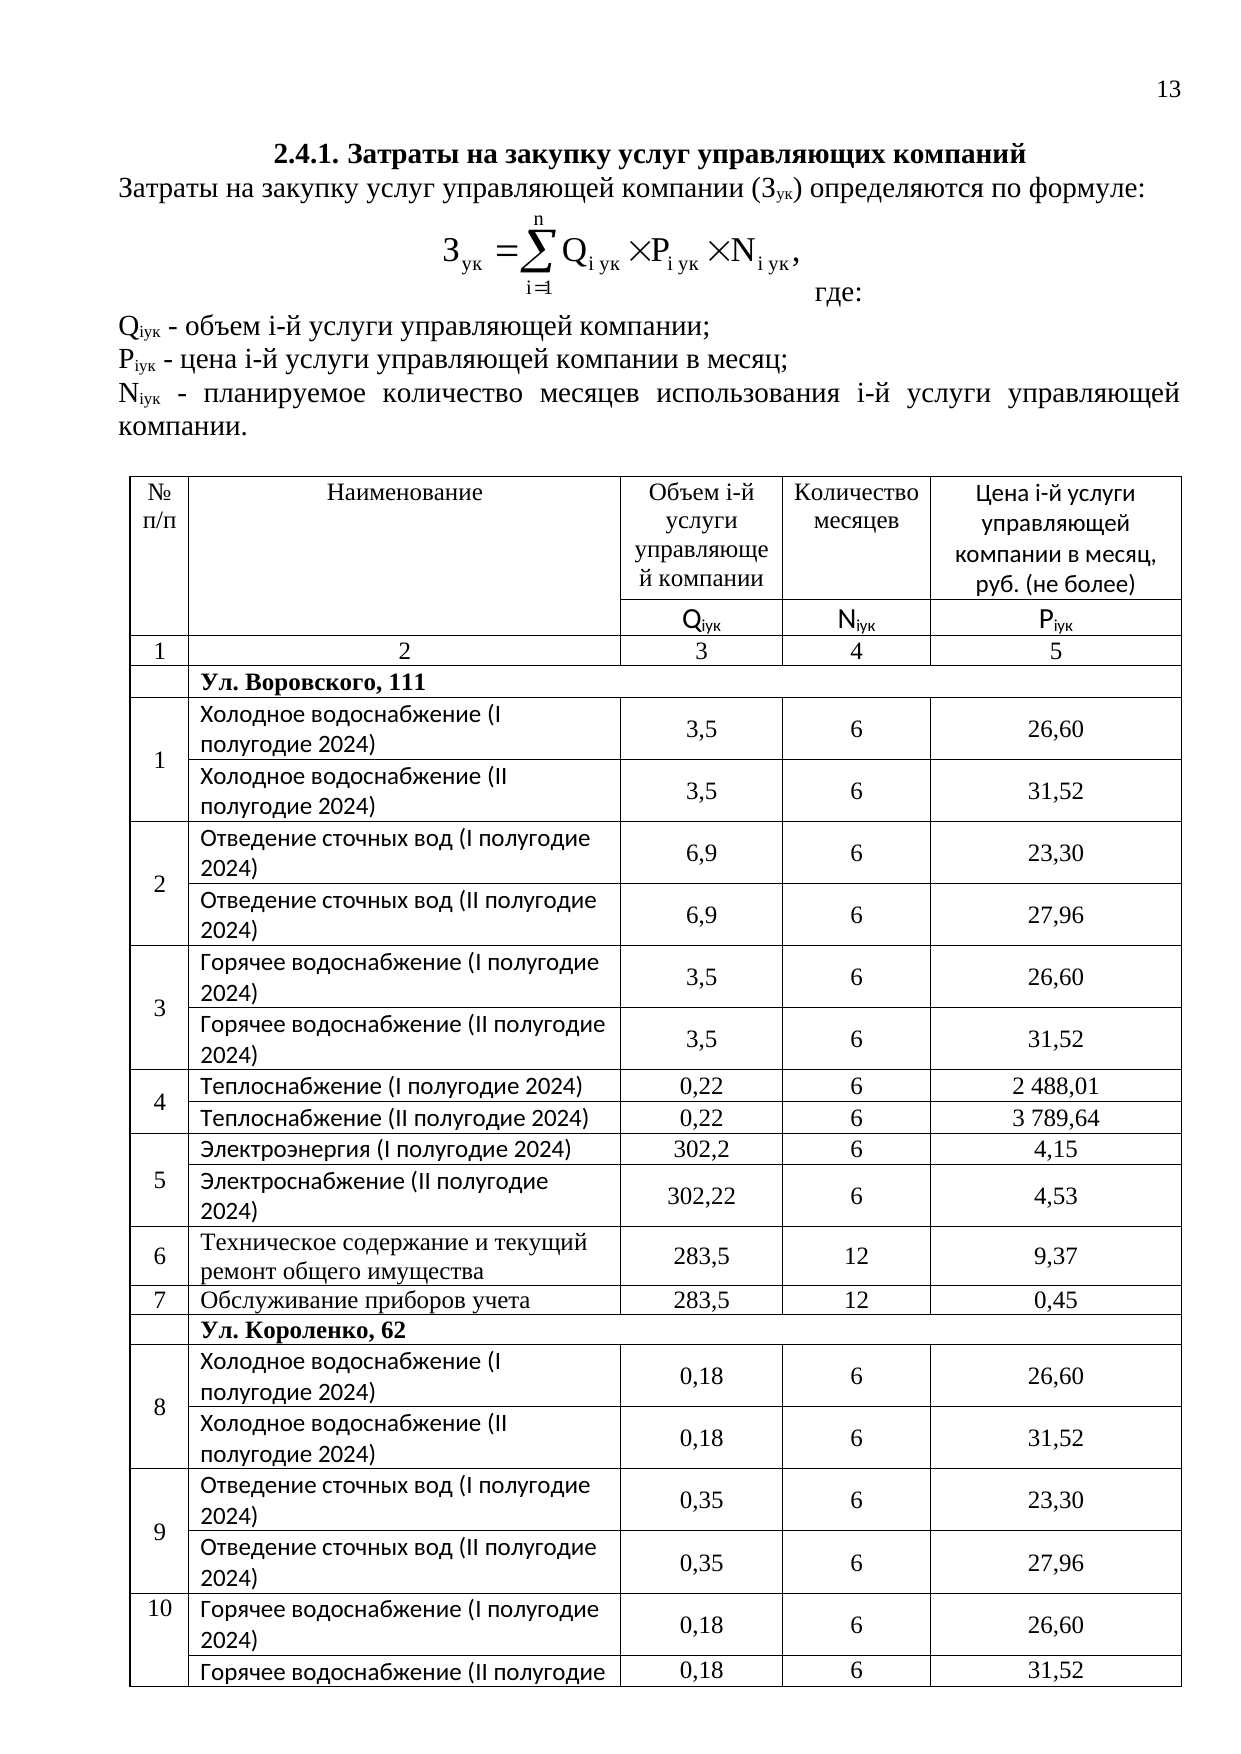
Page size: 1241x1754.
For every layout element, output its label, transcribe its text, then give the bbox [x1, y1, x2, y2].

table_cell 12 [783, 1286, 930, 1314]
table_cell 26,60 [931, 946, 1181, 1007]
table_cell 0,18 [621, 1407, 782, 1468]
table_cell 5 [131, 1134, 188, 1226]
table_cell Ул. Короленко, 62 [189, 1315, 1181, 1344]
text Затраты на закупку услуг управляющей компании (Зук) определяются по формуле: [118, 170, 1181, 203]
table_cell 3,5 [621, 946, 782, 1007]
table_cell Qiук [621, 600, 782, 635]
table_cell Отведение сточных вод (I полугодие 2024) [189, 1469, 620, 1530]
table_cell 6 [783, 760, 930, 821]
text где: [118, 203, 1181, 308]
table_cell 6 [783, 1469, 930, 1530]
table_cell Холодное водоснабжение (I полугодие 2024) [189, 1345, 620, 1406]
table_header Цена i-й услуги управляющей компании в месяц, руб. (не более) [931, 477, 1181, 599]
table_cell 4,15 [931, 1134, 1181, 1164]
table_cell 6 [783, 946, 930, 1007]
text Qiук - объем i-й услуги управляющей компании; [118, 308, 1181, 341]
table_cell 23,30 [931, 1469, 1181, 1530]
table_cell 27,96 [931, 1531, 1181, 1592]
table_cell 3,5 [621, 1008, 782, 1069]
table_cell Теплоснабжение (I полугодие 2024) [189, 1070, 620, 1101]
table_cell 12 [783, 1227, 930, 1284]
table_cell 26,60 [931, 1345, 1181, 1406]
table_cell 23,30 [931, 822, 1181, 883]
table_cell 2 [189, 636, 620, 665]
table_cell 4 [131, 1070, 188, 1132]
table_cell 283,5 [621, 1227, 782, 1284]
table_cell [131, 1315, 188, 1344]
table_cell 0,35 [621, 1469, 782, 1530]
table_cell 3 [131, 946, 188, 1069]
table_cell 31,52 [931, 1407, 1181, 1468]
text 2.4.1. Затраты на закупку услуг управляющих компаний [118, 136, 1181, 170]
table_cell 31,52 [931, 1656, 1181, 1686]
table_cell Электроснабжение (II полугодие 2024) [189, 1165, 620, 1226]
table_cell 6 [783, 1407, 930, 1468]
table_cell Теплоснабжение (II полугодие 2024) [189, 1102, 620, 1132]
table_cell 0,22 [621, 1102, 782, 1132]
table_cell Горячее водоснабжение (I полугодие 2024) [189, 1594, 620, 1654]
table_cell 6 [783, 822, 930, 883]
table_cell Piук [931, 600, 1181, 635]
table_cell 6 [783, 1008, 930, 1069]
table_cell Холодное водоснабжение (II полугодие 2024) [189, 760, 620, 821]
table_cell Отведение сточных вод (II полугодие 2024) [189, 884, 620, 945]
table_cell 3 [621, 636, 782, 665]
table_cell 6 [783, 1656, 930, 1686]
table_cell 6 [783, 698, 930, 759]
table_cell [189, 1656, 620, 1686]
table_header № п/п [131, 477, 188, 635]
table_cell 6 [783, 1531, 930, 1592]
table_cell 6 [783, 1134, 930, 1164]
table_cell 0,18 [621, 1594, 782, 1654]
table_cell Холодное водоснабжение (I полугодие 2024) [189, 698, 620, 759]
table_cell Niук [783, 600, 930, 635]
table_cell 302,22 [621, 1165, 782, 1226]
table_cell 0,22 [621, 1070, 782, 1101]
table_header Наименование [189, 477, 620, 635]
table_cell Холодное водоснабжение (II полугодие 2024) [189, 1407, 620, 1468]
table_cell 6 [783, 1102, 930, 1132]
table_cell 6 [783, 1345, 930, 1406]
table_cell Отведение сточных вод (II полугодие 2024) [189, 1531, 620, 1592]
table_cell Горячее водоснабжение (I полугодие 2024) [189, 946, 620, 1007]
table_cell 6 [783, 1165, 930, 1226]
table_cell Техническое содержание и текущий ремонт общего имущества [189, 1227, 620, 1284]
table_cell 3 789,64 [931, 1102, 1181, 1132]
table_cell Обслуживание приборов учета [189, 1286, 620, 1314]
table_cell 6 [783, 1594, 930, 1654]
table_cell 31,52 [931, 1008, 1181, 1069]
table_cell 26,60 [931, 698, 1181, 759]
table_cell 0,18 [621, 1656, 782, 1686]
table_cell Ул. Воровского, 111 [189, 666, 1181, 697]
table_cell 5 [931, 636, 1181, 665]
table_cell 1 [131, 698, 188, 821]
table_cell 31,52 [931, 760, 1181, 821]
table_cell 0,35 [621, 1531, 782, 1592]
table_cell 9 [131, 1469, 188, 1592]
table_cell 7 [131, 1286, 188, 1314]
table_cell 3,5 [621, 698, 782, 759]
table_cell 283,5 [621, 1286, 782, 1314]
table_cell 26,60 [931, 1594, 1181, 1654]
table_cell 6 [131, 1227, 188, 1284]
table_cell Отведение сточных вод (I полугодие 2024) [189, 822, 620, 883]
table_cell 0,45 [931, 1286, 1181, 1314]
table_cell 9,37 [931, 1227, 1181, 1284]
table_cell 302,2 [621, 1134, 782, 1164]
table_cell 6 [783, 1070, 930, 1101]
table_cell 8 [131, 1345, 188, 1468]
table_cell Горячее водоснабжение (II полугодие 2024) [189, 1008, 620, 1069]
table_cell 6,9 [621, 884, 782, 945]
table_cell 2 488,01 [931, 1070, 1181, 1101]
table_cell [131, 666, 188, 697]
table_cell 4 [783, 636, 930, 665]
table_cell 4,53 [931, 1165, 1181, 1226]
table_cell 1 [131, 636, 188, 665]
table_cell 0,18 [621, 1345, 782, 1406]
table_header Объем i-й услуги управляющей компании [621, 477, 782, 599]
table_cell 2 [131, 822, 188, 945]
table_header Количество месяцев [783, 477, 930, 599]
table_cell 10 [131, 1594, 188, 1686]
text Niук - планируемое количество месяцев использования i-й услуги управляющей компании. [118, 375, 1181, 442]
table_cell 3,5 [621, 760, 782, 821]
table_cell 6 [783, 884, 930, 945]
table_cell 27,96 [931, 884, 1181, 945]
table_cell 6,9 [621, 822, 782, 883]
text Piук - цена i-й услуги управляющей компании в месяц; [118, 341, 1181, 375]
table_cell Электроэнергия (I полугодие 2024) [189, 1134, 620, 1164]
